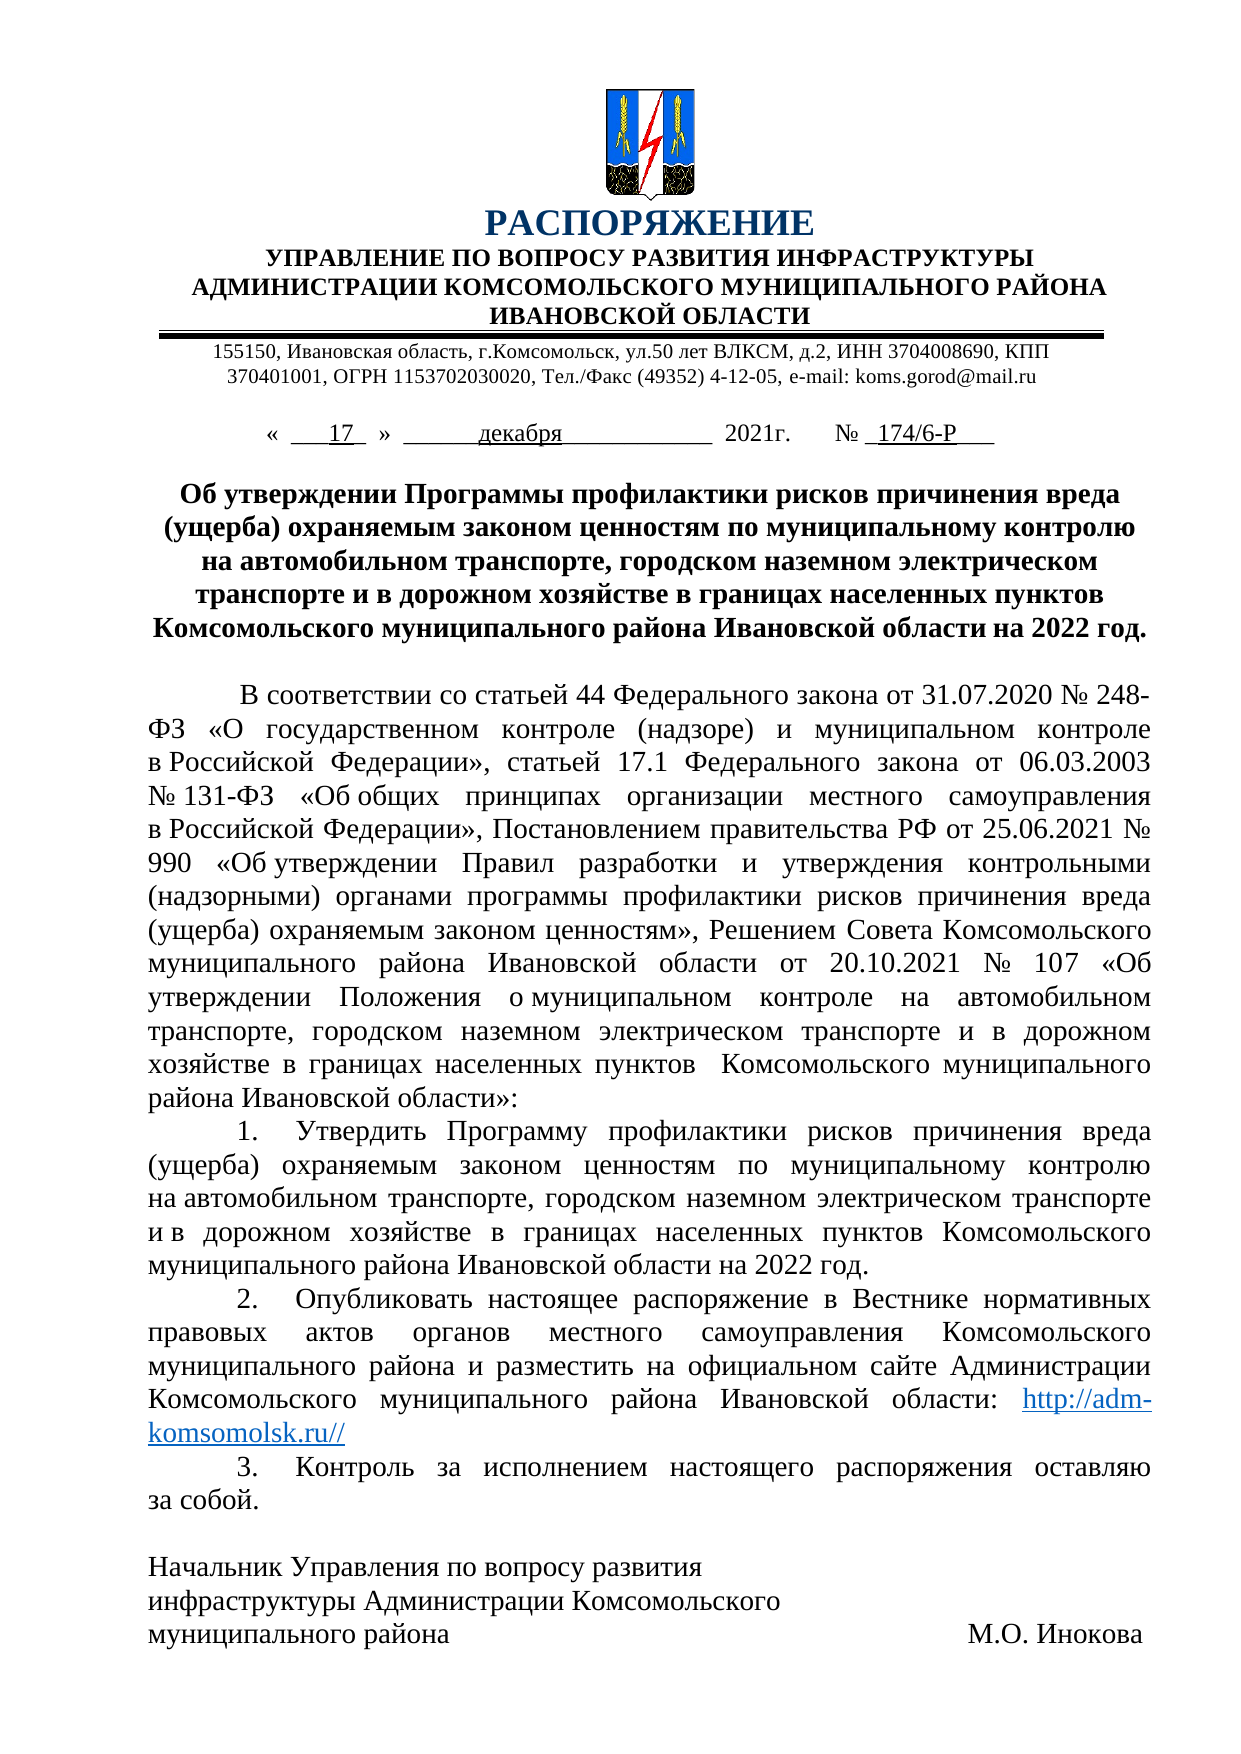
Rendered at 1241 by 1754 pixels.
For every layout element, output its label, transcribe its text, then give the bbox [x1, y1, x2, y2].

text Об утверждении Программы профилактики рисков причинения вреда (ущерба) охраняемым законом ценностям по муниципальному контролю на автомобильном транспорте, городском наземном электрическом транспорте и в дорожном хозяйстве в границах населенных пунктов Комсомольского муниципального района Ивановской области на 2022 год. [148, 476, 1152, 644]
list Контроль за исполнением настоящего распоряжения оставляю за собой. [148, 1449, 1152, 1516]
text муниципального района М.О. Инокова [148, 1616, 1152, 1650]
text РАСПОРЯЖЕНИЕ [148, 200, 1152, 243]
text В соответствии со статьей 44 Федерального закона от 31.07.2020 № 248-ФЗ «О государственном контроле (надзоре) и муниципальном контроле в Российской Федерации», статьей 17.1 Федерального закона от 06.03.2003 № 131-ФЗ «Об общих принципах организации местного самоуправления в Российской Федерации», Постановлением правительства РФ от 25.06.2021 № 990 «Об утверждении Правил разработки и утверждения контрольными (надзорными) органами программы профилактики рисков причинения вреда (ущерба) охраняемым законом ценностям», Решением Совета Комсомольского муниципального района Ивановской области от 20.10.2021 № 107 «Об утверждении Положения о муниципальном контроле на автомобильном транспорте, городском наземном электрическом транспорте и в дорожном хозяйстве в границах населенных пунктов Комсомольского муниципального района Ивановской области»: [148, 677, 1152, 1113]
text Начальник Управления по вопросу развития [148, 1549, 1152, 1583]
text ИВАНОВСКОЙ ОБЛАСТИ [148, 301, 1152, 330]
list Утвердить Программу профилактики рисков причинения вреда (ущерба) охраняемым законом ценностям по муниципальному контролю на автомобильном транспорте, городском наземном электрическом транспорте и в дорожном хозяйстве в границах населенных пунктов Комсомольского муниципального района Ивановской области на 2022 год. [148, 1113, 1152, 1281]
text « ___17_ » ______декабря____________ 2021г. № _174/6-Р___ [103, 418, 1152, 447]
list Опубликовать настоящее распоряжение в Вестнике нормативных правовых актов органов местного самоуправления Комсомольского муниципального района и разместить на официальном сайте Администрации Комсомольского муниципального района Ивановской области: http://adm-komsomolsk.ru// [148, 1281, 1152, 1449]
text инфраструктуры Администрации Комсомольского [148, 1583, 1152, 1616]
text УПРАВЛЕНИЕ ПО ВОПРОСУ РАЗВИТИЯ ИНФРАСТРУКТУРЫ АДМИНИСТРАЦИИ КОМСОМОЛЬСКОГО МУНИЦИПАЛЬНОГО РАЙОНА [148, 243, 1152, 301]
table_header 155150, Ивановская область, г.Комсомольск, ул.50 лет ВЛКСМ, д.2, ИНН 3704008690, КПП 370401001, ОГРН 1153702030020, Тел./Факс (49352) 4-12-05, e-mail: koms.gorod@mail.ru [159, 339, 1104, 390]
